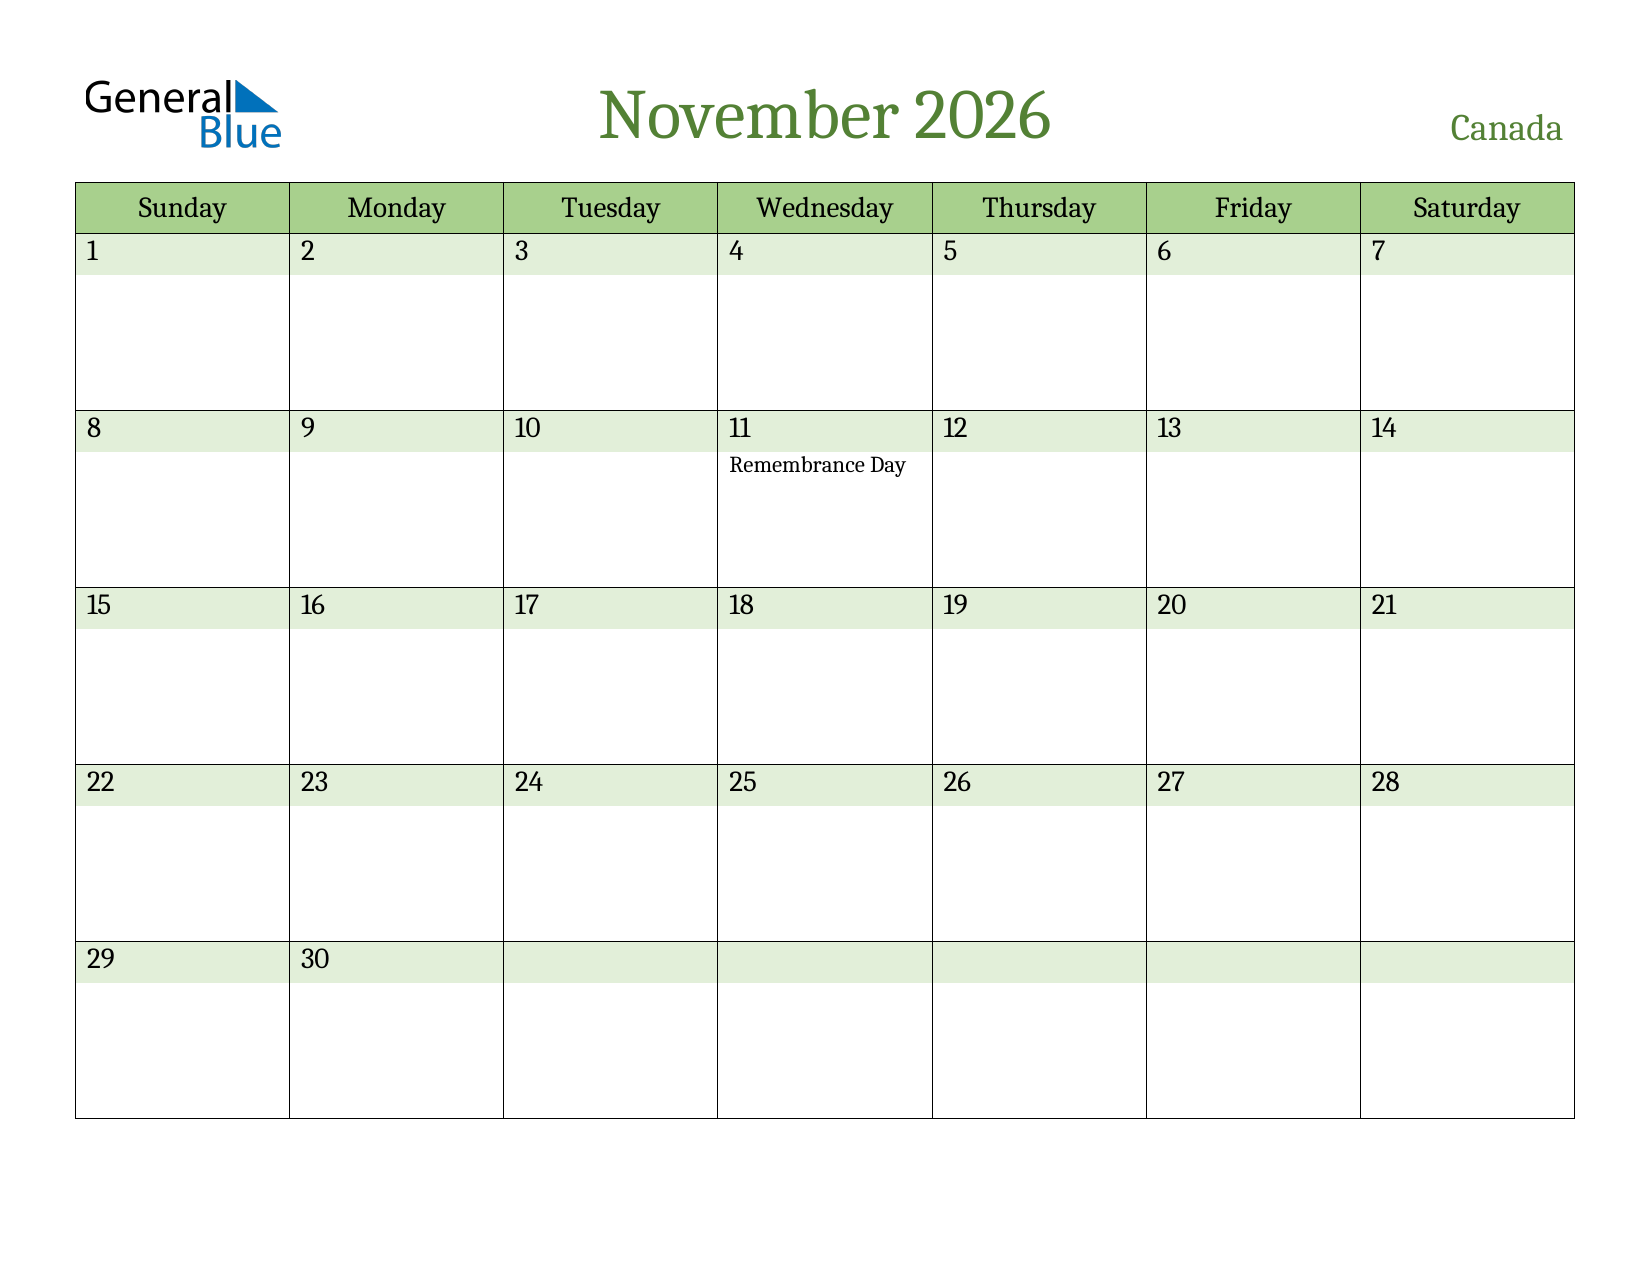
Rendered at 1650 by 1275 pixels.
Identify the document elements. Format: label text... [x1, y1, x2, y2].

table_cell 13 [1147, 411, 1360, 452]
table_cell [718, 942, 932, 983]
table_cell [1147, 629, 1360, 764]
table_cell 11 [718, 411, 932, 452]
table_cell [504, 452, 717, 587]
table_cell Friday [1147, 183, 1360, 233]
table_cell 3 [504, 234, 717, 275]
table_cell 6 [1147, 234, 1360, 275]
table_cell 10 [504, 411, 717, 452]
table_header Canada [1146, 75, 1574, 182]
table_cell [76, 275, 289, 410]
table_cell 26 [933, 765, 1146, 806]
table_cell [933, 452, 1146, 587]
table_header November 2026 [504, 75, 1146, 182]
table_cell [290, 275, 503, 410]
table_cell [504, 629, 717, 764]
table_cell [76, 806, 289, 941]
table_cell [1361, 275, 1574, 410]
table_cell 2 [290, 234, 503, 275]
table_cell Monday [290, 183, 503, 233]
table_cell [504, 942, 717, 983]
table_cell Tuesday [504, 183, 717, 233]
table_cell [933, 983, 1146, 1118]
table_cell 21 [1361, 588, 1574, 629]
table_cell Wednesday [718, 183, 932, 233]
table_cell 24 [504, 765, 717, 806]
table_cell [290, 452, 503, 587]
picture [86, 80, 281, 148]
table_cell 30 [290, 942, 503, 983]
table_header [76, 75, 503, 182]
table_cell [1147, 275, 1360, 410]
table_cell [1361, 806, 1574, 941]
table_cell 29 [76, 942, 289, 983]
table_cell [1361, 942, 1574, 983]
table_cell [1147, 806, 1360, 941]
table_cell 14 [1361, 411, 1574, 452]
table_cell [504, 275, 717, 410]
table_cell 9 [290, 411, 503, 452]
table_cell 16 [290, 588, 503, 629]
table_cell 4 [718, 234, 932, 275]
table_cell 1 [76, 234, 289, 275]
table_cell [504, 983, 717, 1118]
table_cell [1147, 942, 1360, 983]
table_cell Remembrance Day [718, 452, 932, 587]
table_cell 23 [290, 765, 503, 806]
table_cell [76, 452, 289, 587]
table_cell 25 [718, 765, 932, 806]
table_cell [1147, 452, 1360, 587]
table_cell [933, 629, 1146, 764]
table_cell 7 [1361, 234, 1574, 275]
table_cell 28 [1361, 765, 1574, 806]
table_cell [1361, 629, 1574, 764]
table_cell 18 [718, 588, 932, 629]
table_cell [76, 629, 289, 764]
table_cell [933, 275, 1146, 410]
table_cell 15 [76, 588, 289, 629]
table_cell 22 [76, 765, 289, 806]
table_cell [76, 983, 289, 1118]
table_cell [290, 983, 503, 1118]
table_cell 5 [933, 234, 1146, 275]
table_cell 20 [1147, 588, 1360, 629]
table_cell [718, 983, 932, 1118]
table_cell [290, 806, 503, 941]
table_cell Thursday [933, 183, 1146, 233]
table_cell [1361, 452, 1574, 587]
table_cell 17 [504, 588, 717, 629]
table_cell Sunday [76, 183, 289, 233]
table_cell 12 [933, 411, 1146, 452]
table_cell [933, 942, 1146, 983]
table_cell Saturday [1361, 183, 1574, 233]
table_cell [718, 629, 932, 764]
table_cell [1361, 983, 1574, 1118]
table_cell [290, 629, 503, 764]
table_cell [933, 806, 1146, 941]
table_cell 8 [76, 411, 289, 452]
table_cell [1147, 983, 1360, 1118]
table_cell [718, 806, 932, 941]
table_cell 27 [1147, 765, 1360, 806]
table_cell [718, 275, 932, 410]
table_cell [504, 806, 717, 941]
table_cell 19 [933, 588, 1146, 629]
